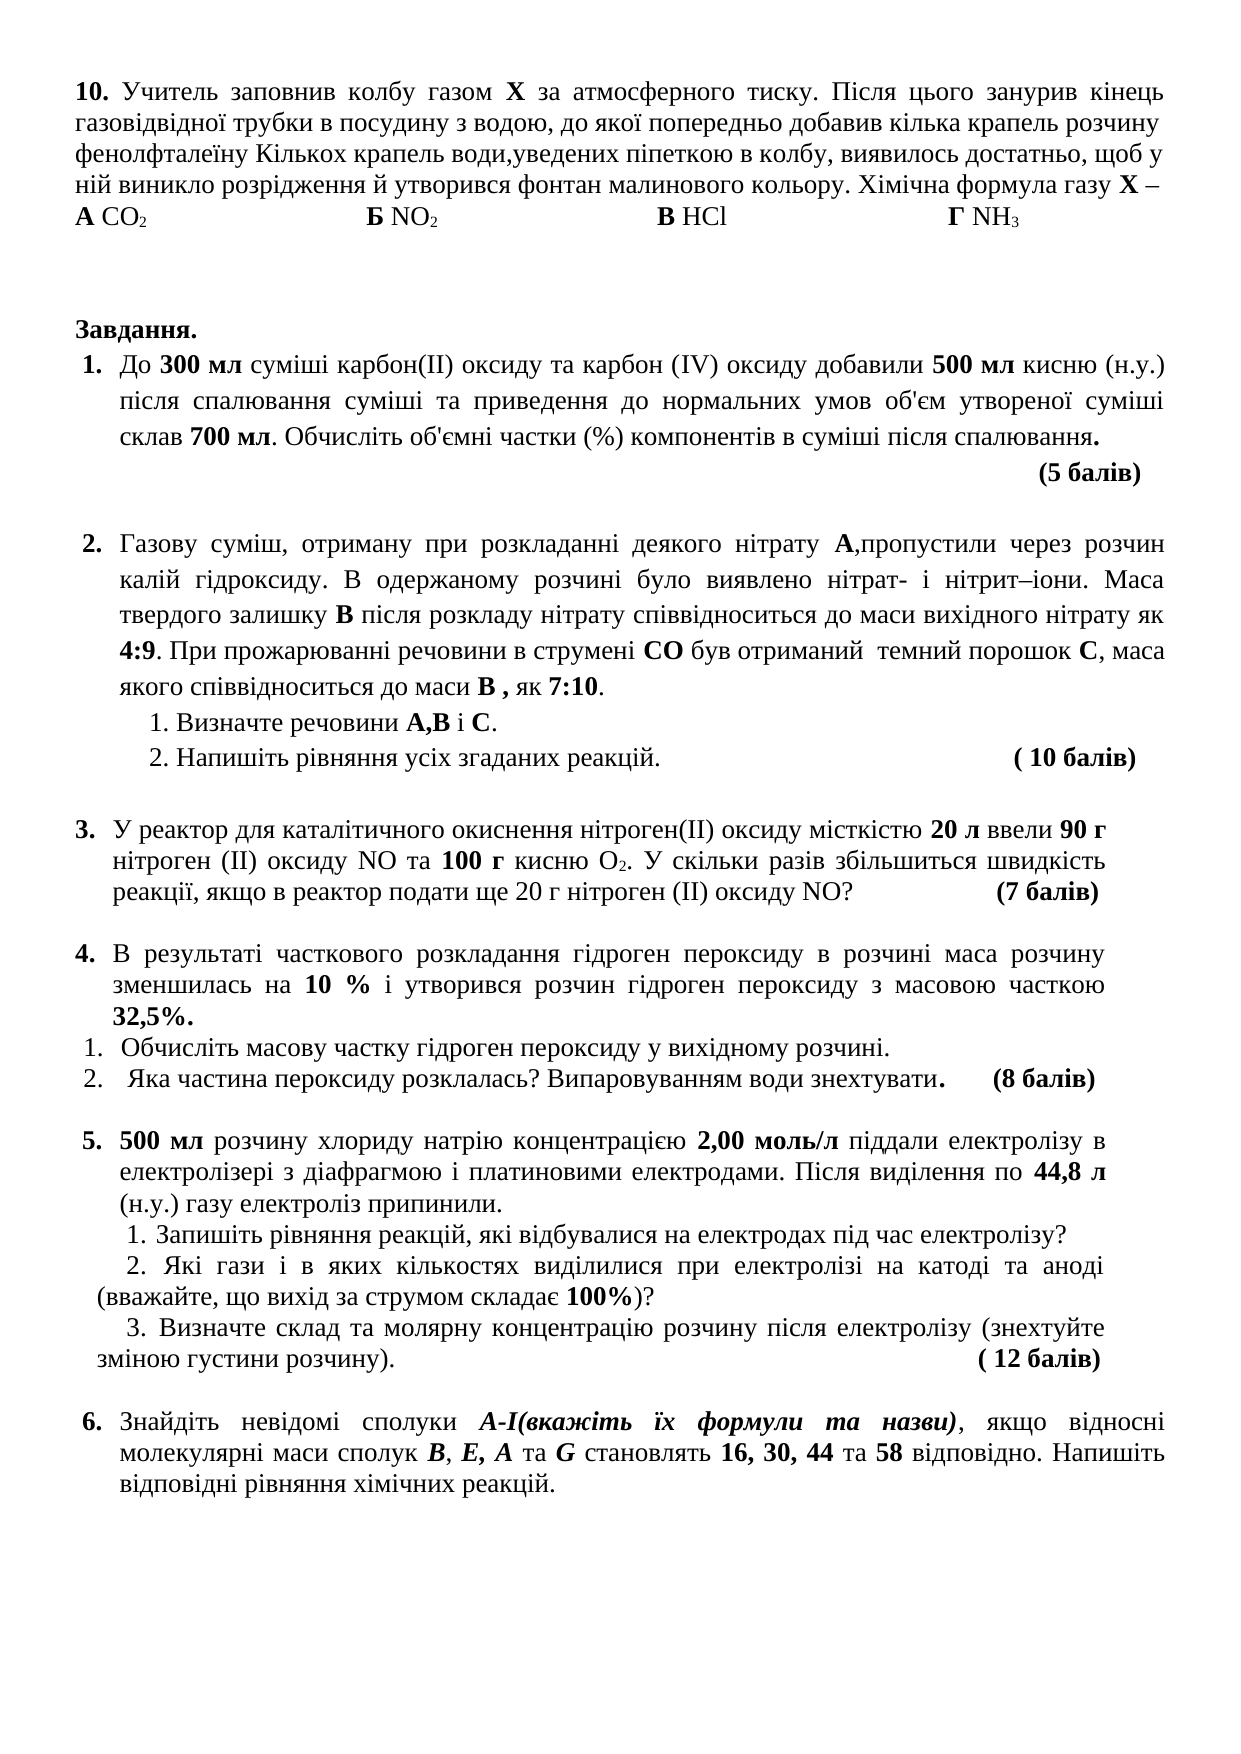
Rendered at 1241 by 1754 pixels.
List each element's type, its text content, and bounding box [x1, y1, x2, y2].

list 500 мл розчину хлориду натрію концентрацією 2,00 моль/л піддали електролізу в електролізері з діафрагмою і платиновими електродами. Після виділення по 44,8 л (н.у.) газу електроліз припинили. [82, 1124, 1106, 1218]
text 10. Учитель заповнив колбу газом Х за атмосферного тиску. Після цього занурив кінець газовідвідної трубки в посудину з водою, до якої попередньо добавив кілька крапель розчину [75, 75, 1165, 137]
list Обчисліть масову частку гідроген пероксиду у вихідному розчині. [83, 1031, 1106, 1062]
list До 300 мл суміші карбон(ІІ) оксиду та карбон (IV) оксиду добавили 500 мл кисню (н.у.) після спалювання суміші та приведення до нормальних умов об'єм утвореної суміші склав 700 мл. Обчисліть об'ємні частки (%) компонентів в суміші після спалювання. [82, 348, 1165, 451]
list 2. Напишіть рівняння усіх згаданих реакцій. ( 10 балів) [149, 741, 1165, 773]
list 1. Визначте речовини А,В і С. [149, 706, 1165, 737]
text Б NO2 [366, 199, 583, 231]
list Газову суміш, отриману при розкладанні деякого нітрату А,пропустили через розчин калій гідроксиду. В одержаному розчині було виявлено нітрат- і нітрит–іони. Маса твердого залишку В після розкладу нітрату співвідноситься до маси вихідного нітрату як 4:9. При прожарюванні речовини в струмені СО був отриманий темний порошок С, маса якого співвідноситься до маси В , як 7:10. [82, 527, 1165, 701]
list Знайдіть невідомі сполуки А-I(вкажіть їх формули та назви), якщо відносні молекулярні маси сполук B, E, A та G становлять 16, 30, 44 та 58 відповідно. Напишіть відповідні рівняння хімічних реакцій. [82, 1405, 1165, 1498]
list Запишіть рівняння реакцій, які відбувалися на електродах під час електролізу? [97, 1218, 1106, 1249]
list (5 балів) [119, 456, 1165, 487]
list Яка частина пероксиду розклалась? Випаровуванням води знехтувати. (8 балів) [83, 1062, 1106, 1093]
list У реактор для каталітичного окиснення нітроген(ІІ) оксиду місткістю 20 л ввели 90 г нітроген (ІІ) оксиду NO та 100 г кисню O2. У скільки разів збільшиться швидкість реакції, якщо в реактор подати ще 20 г нітроген (ІІ) оксиду NO? (7 балів) [75, 813, 1106, 906]
text А CO2 [75, 199, 292, 231]
list Які гази і в яких кількостях виділилися при електролізі на катоді та аноді (вважайте, що вихід за струмом складає 100%)? [97, 1249, 1106, 1311]
text В HCl [657, 199, 874, 231]
text фенолфталеїну Кількох крапель води,уведених піпеткою в колбу, виявилось достатньо, щоб у ній виникло розрідження й утворився фонтан малинового кольору. Хімічна формула газу Х – [75, 137, 1165, 199]
text Завдання. [75, 313, 1165, 344]
text Г NH3 [948, 199, 1165, 231]
list Визначте склад та молярну концентрацію розчину після електролізу (знехтуйте зміною густини розчину). ( 12 балів) [97, 1311, 1106, 1373]
list В результаті часткового розкладання гідроген пероксиду в розчині маса розчину зменшилась на 10 % і утворився розчин гідроген пероксиду з масовою часткою 32,5%. [75, 937, 1106, 1031]
